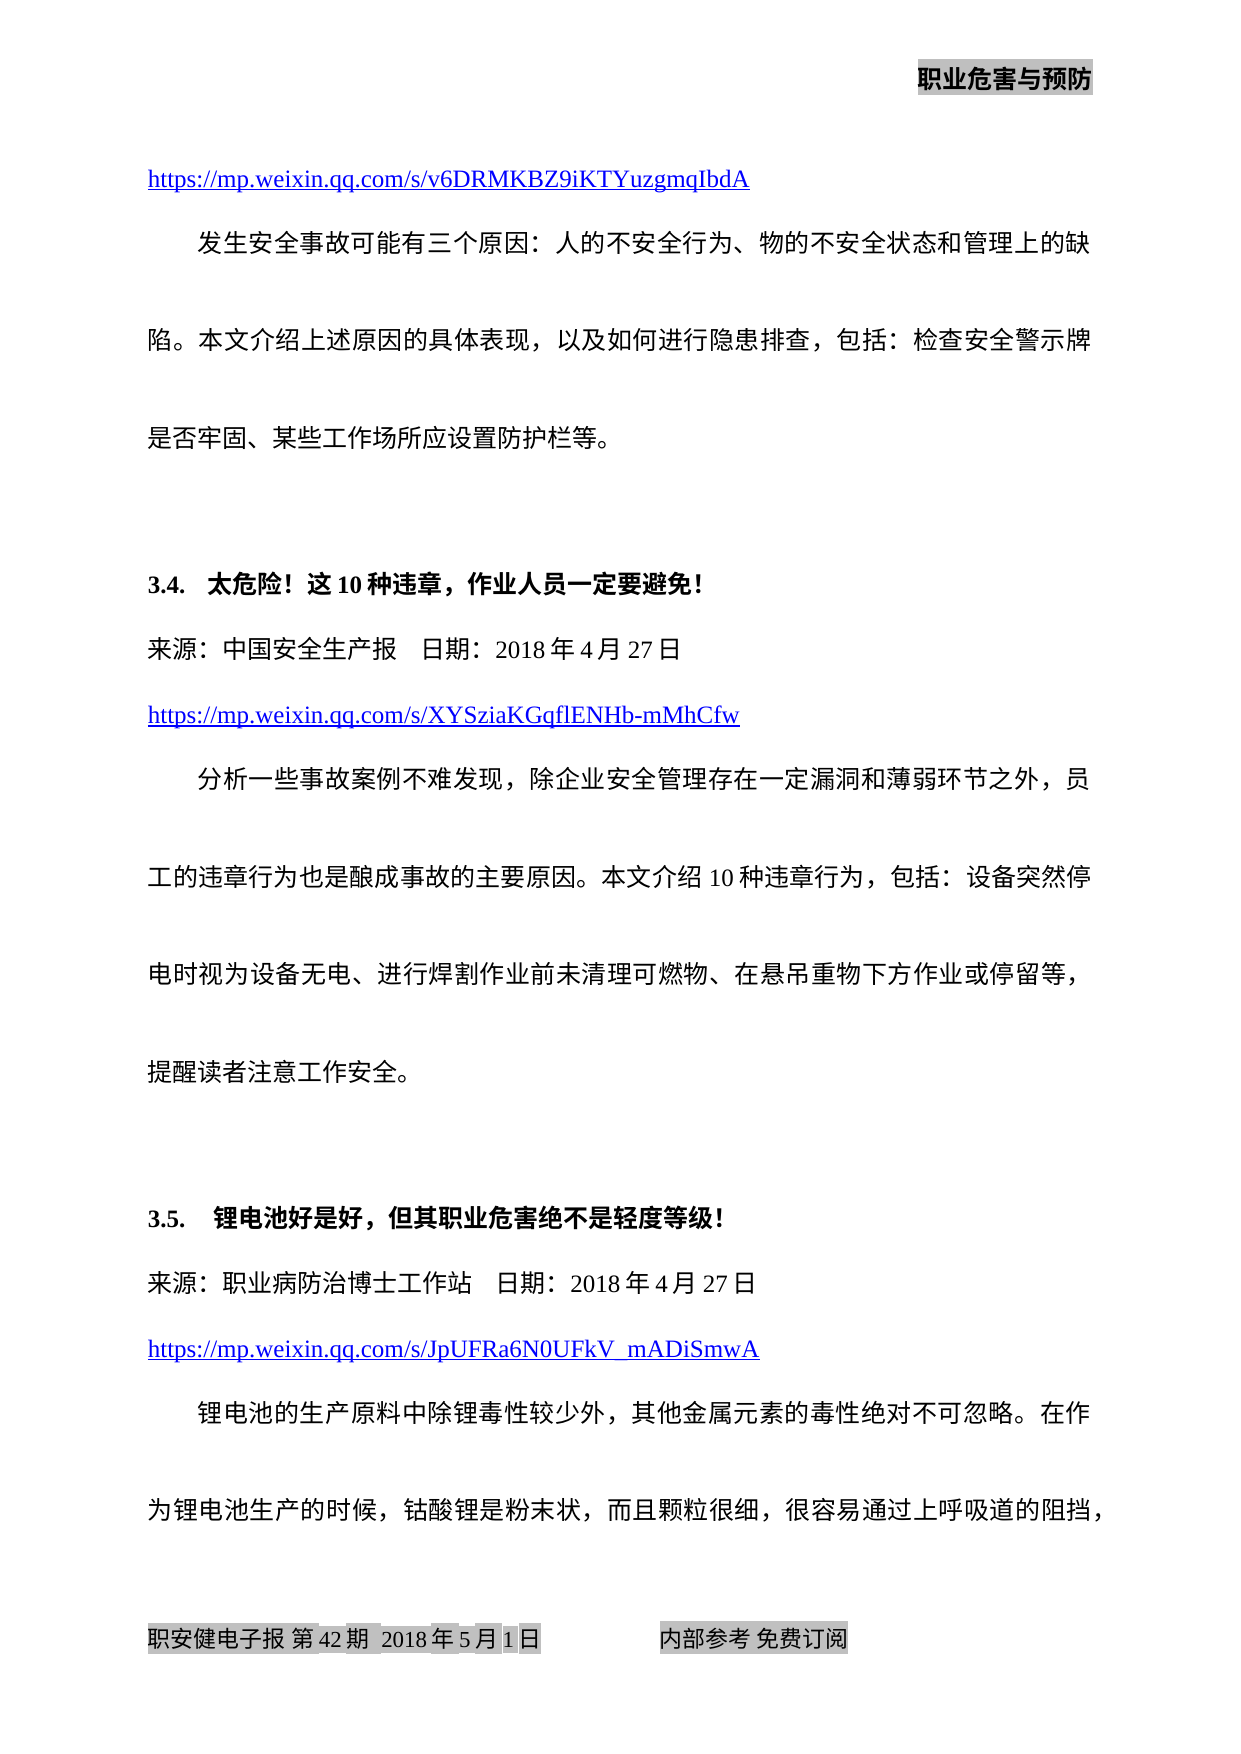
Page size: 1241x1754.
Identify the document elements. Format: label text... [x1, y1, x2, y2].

text https://mp.weixin.qq.com/s/XYSziaKGqflENHb-mMhCfw [148, 698, 1092, 731]
list 锂电池好是好，但其职业危害绝不是轻度等级！ [148, 1184, 1092, 1249]
text https://mp.weixin.qq.com/s/JpUFRa6N0UFkV_mADiSmwA [148, 1332, 1092, 1364]
list 太危险！这10种违章，作业人员一定要避免！ [148, 550, 1092, 615]
text 来源：中国安全生产报 日期：2018年4月27日 [148, 615, 1092, 680]
text 来源：职业病防治博士工作站 日期：2018年4月27日 [148, 1249, 1092, 1314]
text https://mp.weixin.qq.com/s/v6DRMKBZ9iKTYuzgmqIbdA [148, 162, 1092, 194]
text 发生安全事故可能有三个原因：人的不安全行为、物的不安全状态和管理上的缺陷。本文介绍上述原因的具体表现，以及如何进行隐患排查，包括：检查安全警示牌是否牢固、某些工作场所应设置防护栏等。 [148, 209, 1092, 469]
text 分析一些事故案例不难发现，除企业安全管理存在一定漏洞和薄弱环节之外，员工的违章行为也是酿成事故的主要原因。本文介绍10种违章行为，包括：设备突然停电时视为设备无电、进行焊割作业前未清理可燃物、在悬吊重物下方作业或停留等，提醒读者注意工作安全。 [148, 745, 1092, 1103]
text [148, 1379, 1092, 1541]
